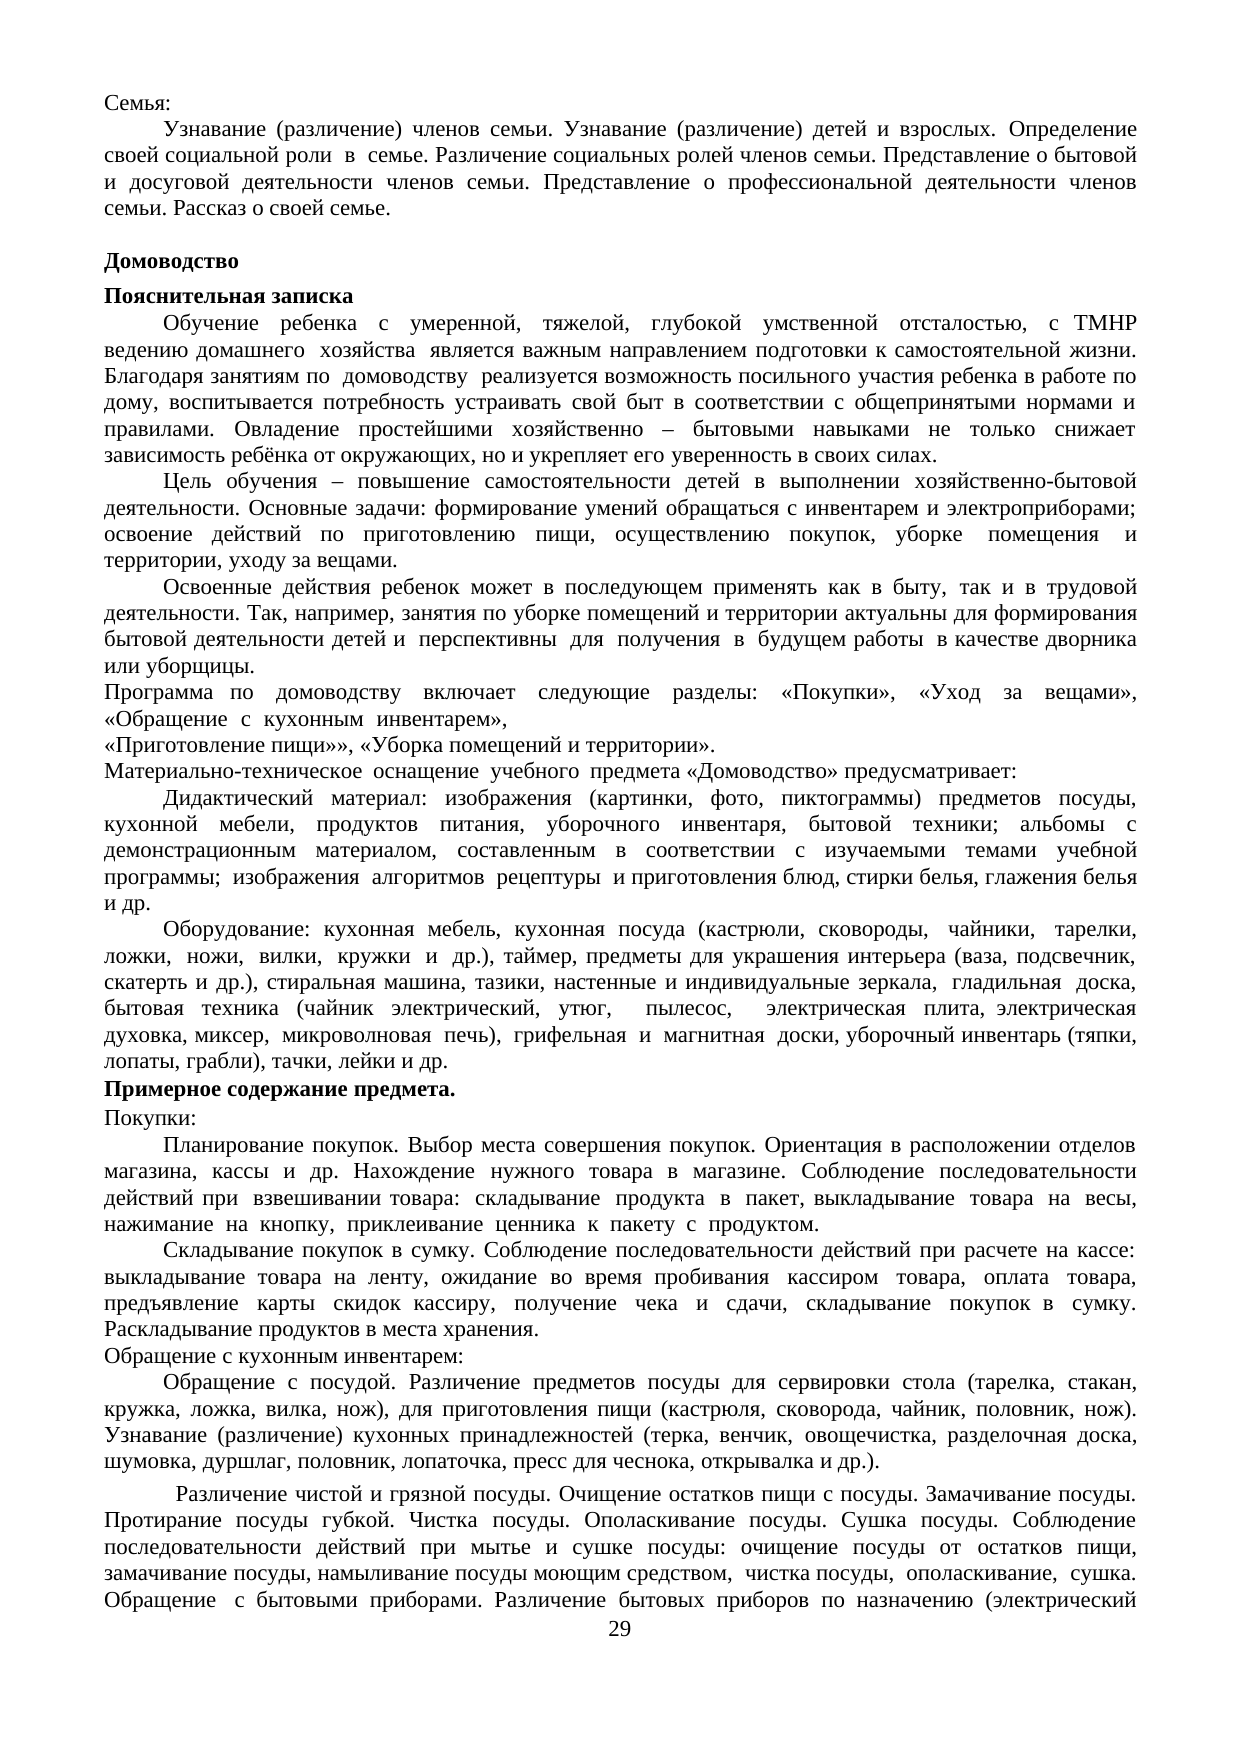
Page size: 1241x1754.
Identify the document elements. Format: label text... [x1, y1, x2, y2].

text Семья: [104, 89, 1137, 115]
subtitle Примерное содержание предмета. [104, 1074, 1137, 1102]
text Покупки: [104, 1102, 1137, 1131]
text Пояснительная записка [104, 281, 1137, 309]
text Обучение ребенка с умеренной, тяжелой, глубокой умственной отсталостью, с ТМНР ведению домашнего хозяйства является важным направлением подготовки к самостоятельной жизни. Благодаря занятиям по домоводству реализуется возможность посильного участия ребенка в работе по дому, воспитывается потребность устраивать свой быт в соответствии с общепринятыми нормами и правилами. Овладение простейшими хозяйственно – бытовыми навыками не только снижает зависимость ребёнка от окружающих, но и укрепляет его уверенность в своих силах. [104, 309, 1137, 467]
subtitle Домоводство [104, 247, 1137, 274]
text Дидактический материал: изображения (картинки, фото, пиктограммы) предметов посуды, кухонной мебели, продуктов питания, уборочного инвентаря, бытовой техники; альбомы с демонстрационным материалом, составленным в соответствии с изучаемыми темами учебной программы; изображения алгоритмов рецептуры и приготовления блюд, стирки белья, глажения белья и др. [104, 784, 1137, 915]
text Оборудование: кухонная мебель, кухонная посуда (кастрюли, сковороды, чайники, тарелки, ложки, ножи, вилки, кружки и др.), таймер, предметы для украшения интерьера (ваза, подсвечник, скатерть и др.), стиральная машина, тазики, настенные и индивидуальные зеркала, гладильная доска, бытовая техника (чайник электрический, утюг, пылесос, электрическая плита, электрическая духовка, миксер, микроволновая печь), грифельная и магнитная доски, уборочный инвентарь (тяпки, лопаты, грабли), тачки, лейки и др. [104, 915, 1137, 1073]
text Обращение с посудой. Различение предметов посуды для сервировки стола (тарелка, стакан, кружка, ложка, вилка, нож), для приготовления пищи (кастрюля, сковорода, чайник, половник, нож). Узнавание (различение) кухонных принадлежностей (терка, венчик, овощечистка, разделочная доска, шумовка, дуршлаг, половник, лопаточка, пресс для чеснока, открывалка и др.). [104, 1368, 1137, 1474]
text Освоенные действия ребенок может в последующем применять как в быту, так и в трудовой деятельности. Так, например, занятия по уборке помещений и территории актуальны для формирования бытовой деятельности детей и перспективны для получения в будущем работы в качестве дворника или уборщицы. [104, 573, 1137, 678]
text Программа по домоводству включает следующие разделы: «Покупки», «Уход за вещами», «Обращение с кухонным инвентарем», [104, 678, 1137, 731]
text Обращение с кухонным инвентарем: [104, 1342, 1137, 1368]
text Материально-техническое оснащение учебного предмета «Домоводство» предусматривает: [104, 757, 1137, 784]
text Планирование покупок. Выбор места совершения покупок. Ориентация в расположении отделов магазина, кассы и др. Нахождение нужного товара в магазине. Соблюдение последовательности действий при взвешивании товара: складывание продукта в пакет, выкладывание товара на весы, нажимание на кнопку, приклеивание ценника к пакету с продуктом. [104, 1131, 1137, 1236]
text Узнавание (различение) членов семьи. Узнавание (различение) детей и взрослых. Определение своей социальной роли в семье. Различение социальных ролей членов семьи. Представление о бытовой и досуговой деятельности членов семьи. Представление о профессиональной деятельности членов семьи. Рассказ о своей семье. [104, 115, 1137, 221]
text Цель обучения – повышение самостоятельности детей в выполнении хозяйственно-бытовой деятельности. Основные задачи: формирование умений обращаться с инвентарем и электроприборами; освоение действий по приготовлению пищи, осуществлению покупок, уборке помещения и территории, уходу за вещами. [104, 467, 1137, 573]
text «Приготовление пищи»», «Уборка помещений и территории». [104, 731, 1137, 757]
text Складывание покупок в сумку. Соблюдение последовательности действий при расчете на кассе: выкладывание товара на ленту, ожидание во время пробивания кассиром товара, оплата товара, предъявление карты скидок кассиру, получение чека и сдачи, складывание покупок в сумку. Раскладывание продуктов в места хранения. [104, 1236, 1137, 1342]
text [104, 1480, 1137, 1612]
